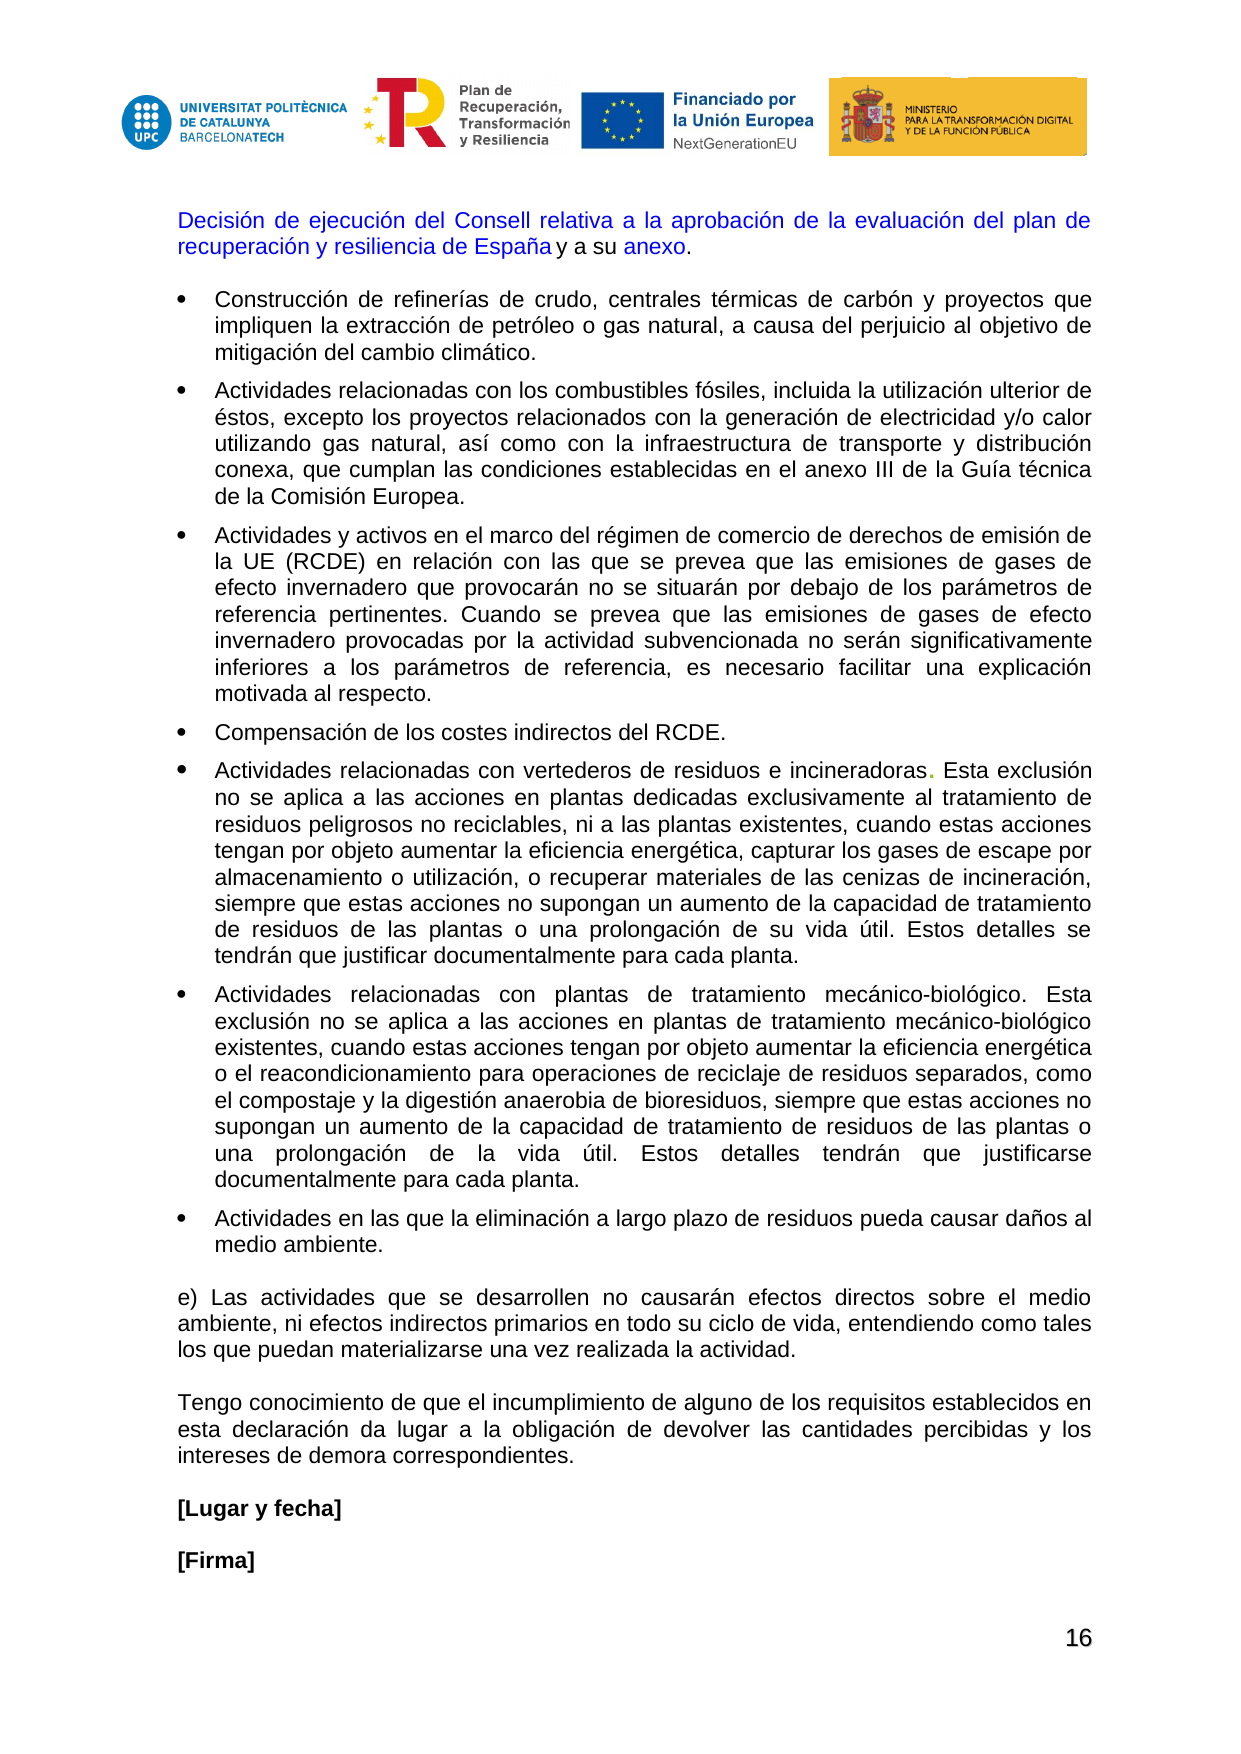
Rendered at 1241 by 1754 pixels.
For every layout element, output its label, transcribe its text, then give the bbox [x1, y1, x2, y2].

list Actividades relacionadas con vertederos de residuos e incineradoras. Esta exclusión no se aplica a las acciones en plantas dedicadas exclusivamente al tratamiento de residuos peligrosos no reciclables, ni a las plantas existentes, cuando estas acciones tengan por objeto aumentar la eficiencia energética, capturar los gases de escape por almacenamiento o utilización, o recuperar materiales de las cenizas de incineración, siempre que estas acciones no supongan un aumento de la capacidad de tratamiento de residuos de las plantas o una prolongación de su vida útil. Estos detalles se tendrán que justificar documentalmente para cada planta. [177, 757, 1093, 969]
list Actividades y activos en el marco del régimen de comercio de derechos de emisión de la UE (RCDE) en relación con las que se prevea que las emisiones de gases de efecto invernadero que provocarán no se situarán por debajo de los parámetros de referencia pertinentes. Cuando se prevea que las emisiones de gases de efecto invernadero provocadas por la actividad subvencionada no serán significativamente inferiores a los parámetros de referencia, es necesario facilitar una explicación motivada al respecto. [177, 522, 1093, 706]
text [Firma] [177, 1547, 1093, 1574]
list Actividades en las que la eliminación a largo plazo de residuos pueda causar daños al medio ambiente. [177, 1205, 1093, 1257]
text e) Las actividades que se desarrollen no causarán efectos directos sobre el medio ambiente, ni efectos indirectos primarios en todo su ciclo de vida, entendiendo como tales los que puedan materializarse una vez realizada la actividad. [177, 1284, 1093, 1363]
list Construcción de refinerías de crudo, centrales térmicas de carbón y proyectos que impliquen la extracción de petróleo o gas natural, a causa del perjuicio al objetivo de mitigación del cambio climático. [177, 286, 1093, 365]
list Compensación de los costes indirectos del RCDE. [177, 719, 1093, 745]
text Tengo conocimiento de que el incumplimiento de alguno de los requisitos establecidos en esta declaración da lugar a la obligación de devolver las cantidades percibidas y los intereses de demora correspondientes. [177, 1389, 1093, 1468]
picture [363, 73, 570, 156]
picture [576, 83, 817, 156]
list Actividades relacionadas con los combustibles fósiles, incluida la utilización ulterior de éstos, excepto los proyectos relacionados con la generación de electricidad y/o calor utilizando gas natural, así como con la infraestructura de transporte y distribución conexa, que cumplan las condiciones establecidas en el anexo III de la Guía técnica de la Comisión Europea. [177, 377, 1093, 509]
picture [118, 91, 351, 156]
picture [829, 77, 1087, 156]
text [Lugar y fecha] [177, 1494, 1093, 1521]
list Actividades relacionadas con plantas de tratamiento mecánico-biológico. Esta exclusión no se aplica a las acciones en plantas de tratamiento mecánico-biológico existentes, cuando estas acciones tengan por objeto aumentar la eficiencia energética o el reacondicionamiento para operaciones de reciclaje de residuos separados, como el compostaje y la digestión anaerobia de bioresiduos, siempre que estas acciones no supongan un aumento de la capacidad de tratamiento de residuos de las plantas o una prolongación de la vida útil. Estos detalles tendrán que justificarse documentalmente para cada planta. [177, 981, 1093, 1192]
